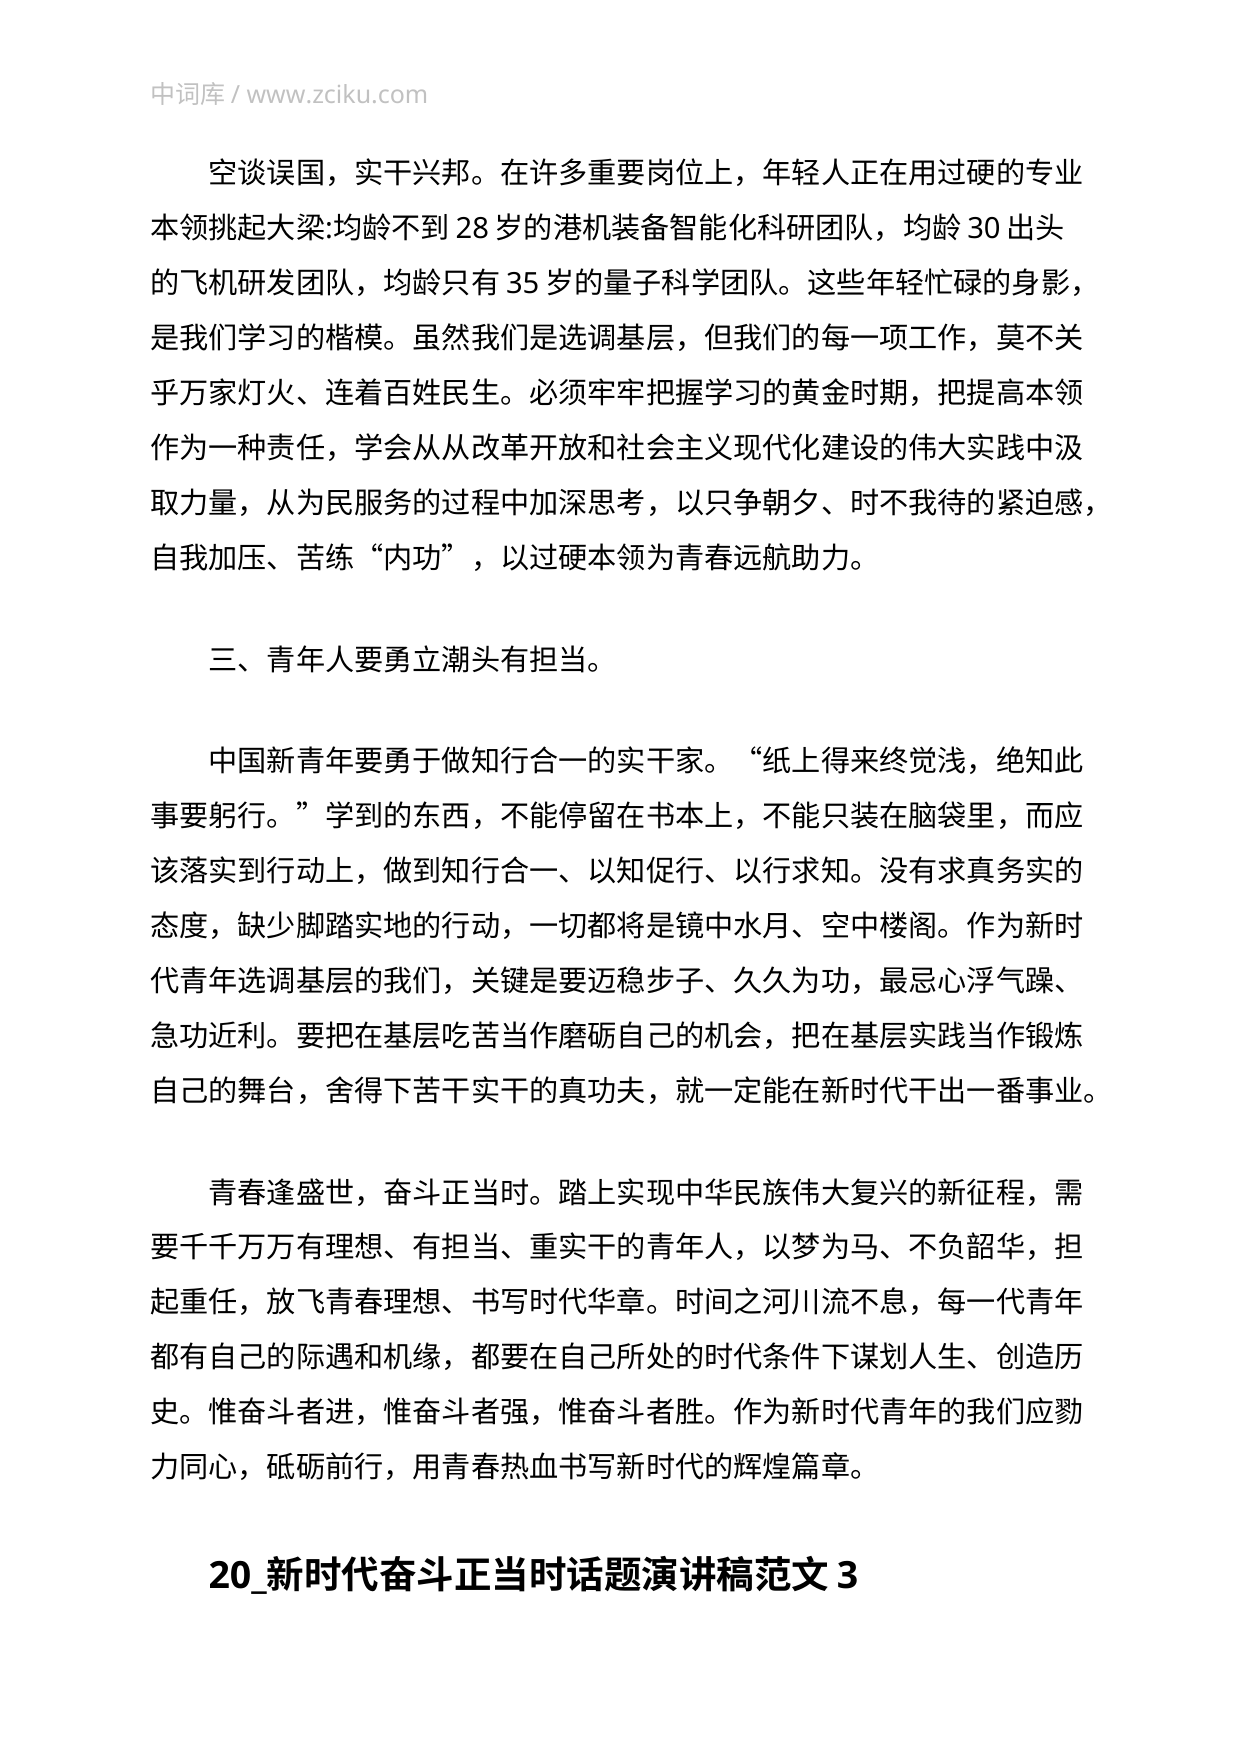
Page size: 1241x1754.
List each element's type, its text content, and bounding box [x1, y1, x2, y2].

text 20_新时代奋斗正当时话题演讲稿范文3 [150, 1545, 1090, 1600]
text 中国新青年要勇于做知行合一的实干家。“纸上得来终觉浅，绝知此事要躬行。”学到的东西，不能停留在书本上，不能只装在脑袋里，而应该落实到行动上，做到知行合一、以知促行、以行求知。没有求真务实的态度，缺少脚踏实地的行动，一切都将是镜中水月、空中楼阁。作为新时代青年选调基层的我们，关键是要迈稳步子、久久为功，最忌心浮气躁、急功近利。要把在基层吃苦当作磨砺自己的机会，把在基层实践当作锻炼自己的舞台，舍得下苦干实干的真功夫，就一定能在新时代干出一番事业。 [150, 738, 1090, 1110]
text 空谈误国，实干兴邦。在许多重要岗位上，年轻人正在用过硬的专业本领挑起大梁:均龄不到28岁的港机装备智能化科研团队，均龄30出头的飞机研发团队，均龄只有35岁的量子科学团队。这些年轻忙碌的身影，是我们学习的楷模。虽然我们是选调基层，但我们的每一项工作，莫不关乎万家灯火、连着百姓民生。必须牢牢把握学习的黄金时期，把提高本领作为一种责任，学会从从改革开放和社会主义现代化建设的伟大实践中汲取力量，从为民服务的过程中加深思考，以只争朝夕、时不我待的紧迫感，自我加压、苦练“内功”，以过硬本领为青春远航助力。 [150, 150, 1090, 577]
text 青春逢盛世，奋斗正当时。踏上实现中华民族伟大复兴的新征程，需要千千万万有理想、有担当、重实干的青年人，以梦为马、不负韶华，担起重任，放飞青春理想、书写时代华章。时间之河川流不息，每一代青年都有自己的际遇和机缘，都要在自己所处的时代条件下谋划人生、创造历史。惟奋斗者进，惟奋斗者强，惟奋斗者胜。作为新时代青年的我们应勠力同心，砥砺前行，用青春热血书写新时代的辉煌篇章。 [150, 1169, 1090, 1486]
text 三、青年人要勇立潮头有担当。 [150, 636, 1090, 678]
